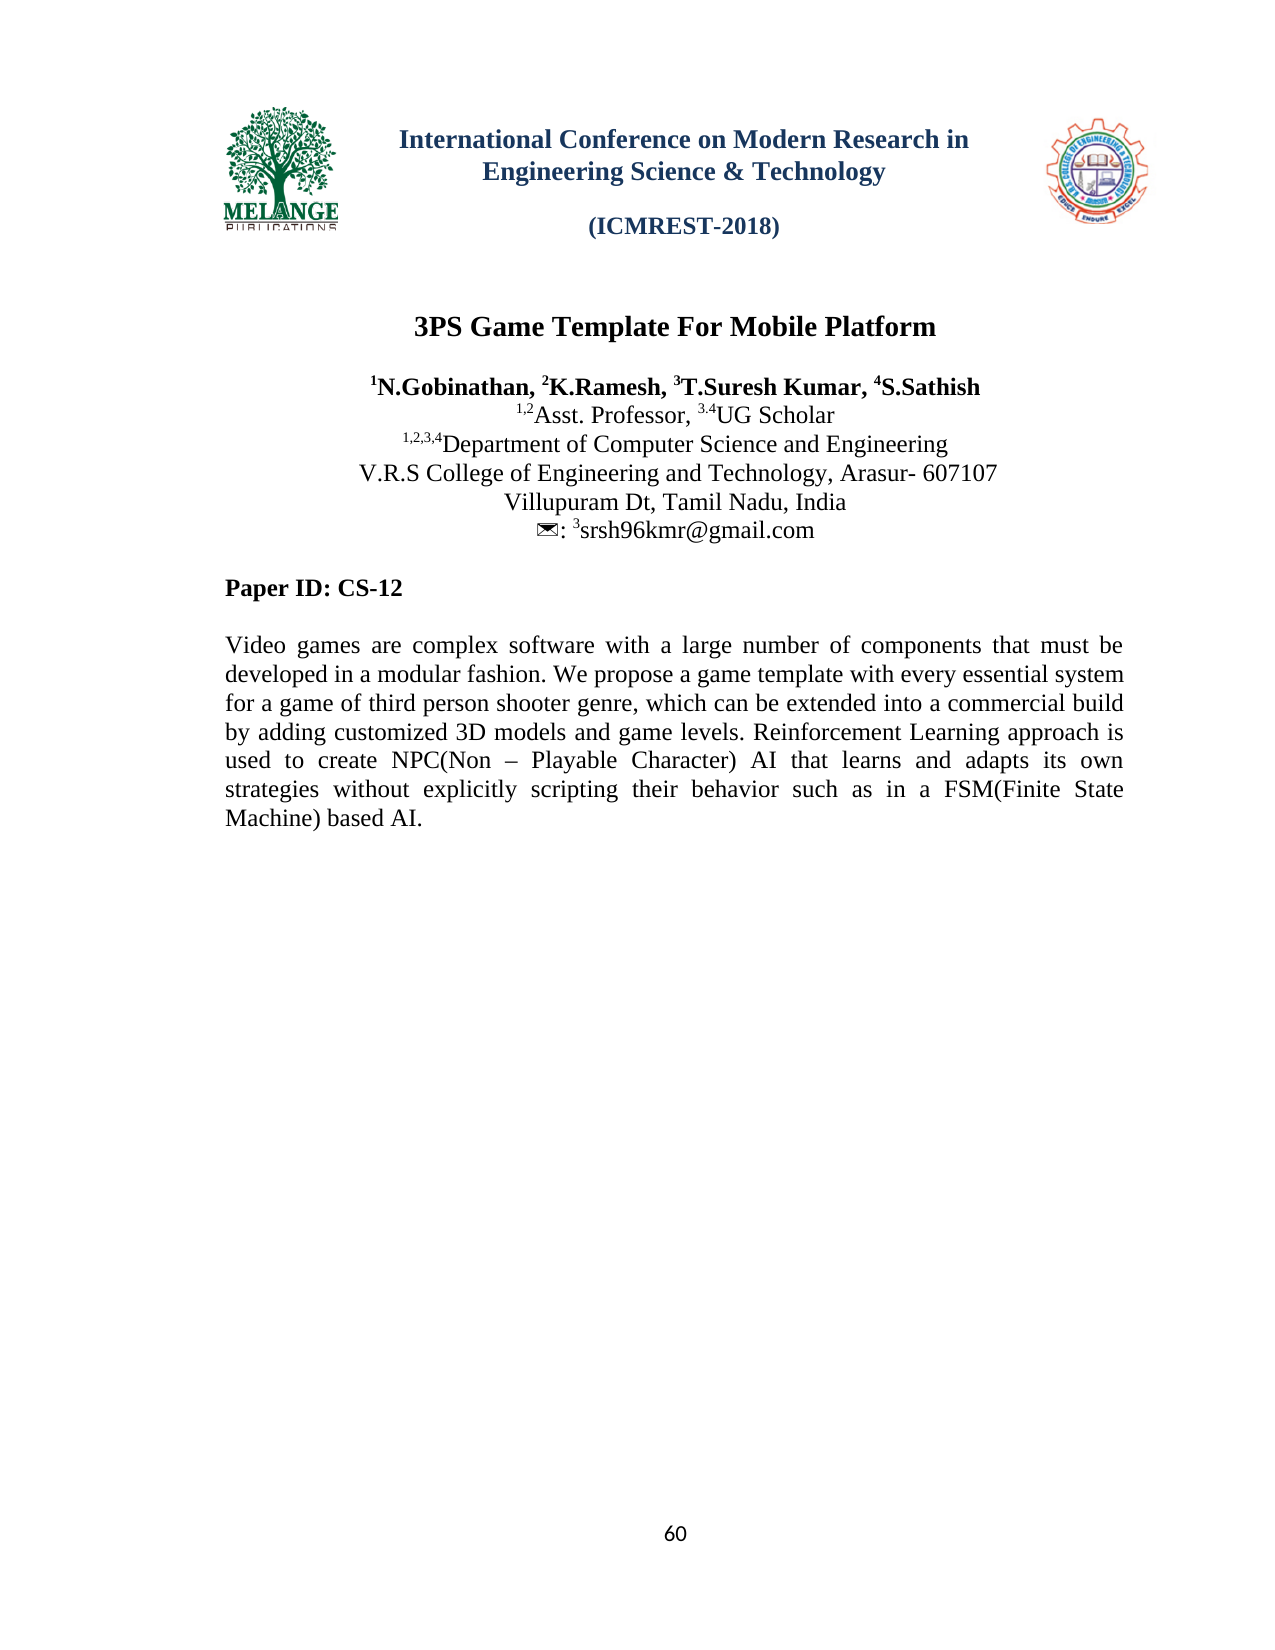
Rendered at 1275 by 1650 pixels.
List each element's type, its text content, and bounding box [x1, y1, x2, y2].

text Video games are complex software with a large number of components that must be developed in a modular fashion. We propose a game template with every essential system for a game of third person shooter genre, which can be extended into a commercial build by adding customized 3D models and game levels. Reinforcement Learning approach is used to create NPC(Non – Playable Character) AI that learns and adapts its own strategies without explicitly scripting their behavior such as in a FSM(Finite State Machine) based AI. [225, 630, 1125, 832]
text Paper ID: CS-12 [225, 573, 1125, 602]
text 1,2Asst. Professor, 3.4UG Scholar [225, 400, 1125, 429]
text 1N.Gobinathan, 2K.Ramesh, 3T.Suresh Kumar, 4S.Sathish [225, 372, 1125, 400]
text : 3srsh96kmr@gmail.com [225, 515, 1125, 544]
text V.R.S College of Engineering and Technology, Arasur- 607107 [225, 458, 1125, 487]
picture [222, 107, 338, 229]
text 1,2,3,4Department of Computer Science and Engineering [225, 429, 1125, 458]
picture [1034, 113, 1157, 222]
text 3PS Game Template For Mobile Platform [225, 309, 1125, 343]
text Villupuram Dt, Tamil Nadu, India [225, 487, 1125, 515]
